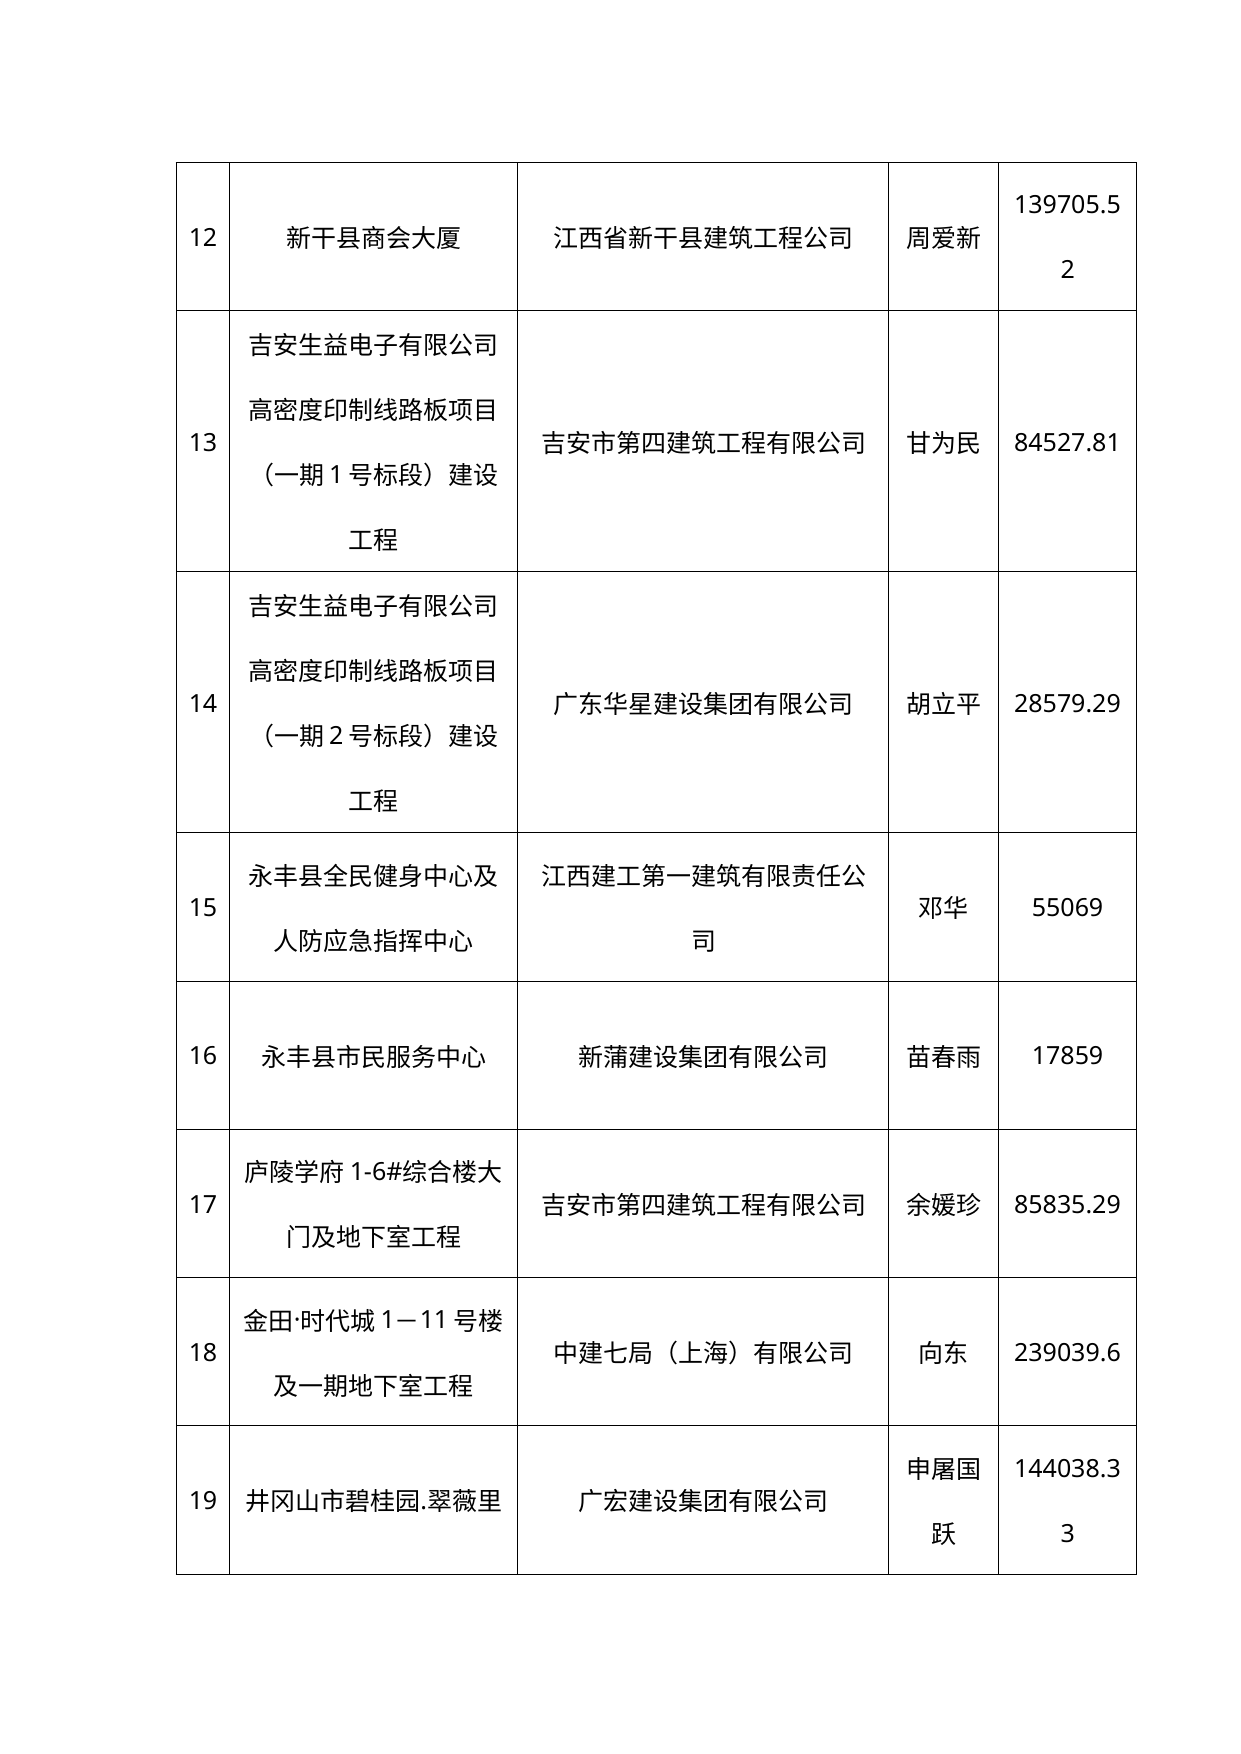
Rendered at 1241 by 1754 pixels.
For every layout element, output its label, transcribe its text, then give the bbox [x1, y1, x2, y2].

table_cell 江西建工第一建筑有限责任公司 [518, 833, 888, 981]
table_cell 16 [177, 982, 229, 1129]
table_cell 金田·时代城1－11号楼及一期地下室工程 [230, 1278, 517, 1425]
table_cell 井冈山市碧桂园.翠薇里 [230, 1426, 517, 1573]
table_cell 17 [177, 1130, 229, 1277]
table_cell 15 [177, 833, 229, 981]
table_cell 12 [177, 163, 229, 310]
table_cell 周爱新 [889, 163, 998, 310]
table_cell 17859 [999, 982, 1136, 1129]
table_cell 239039.6 [999, 1278, 1136, 1425]
table_cell 吉安市第四建筑工程有限公司 [518, 311, 888, 571]
table_cell 邓华 [889, 833, 998, 981]
table_cell 新干县商会大厦 [230, 163, 517, 310]
table_cell 55069 [999, 833, 1136, 981]
table_cell 申屠国跃 [889, 1426, 998, 1573]
table_cell 向东 [889, 1278, 998, 1425]
table_cell 吉安市第四建筑工程有限公司 [518, 1130, 888, 1277]
table_cell 18 [177, 1278, 229, 1425]
table_cell 中建七局（上海）有限公司 [518, 1278, 888, 1425]
table_cell 139705.52 [999, 163, 1136, 310]
table_cell 胡立平 [889, 572, 998, 832]
table_cell 19 [177, 1426, 229, 1573]
table_cell 江西省新干县建筑工程公司 [518, 163, 888, 310]
table_cell 庐陵学府1-6#综合楼大门及地下室工程 [230, 1130, 517, 1277]
table_cell 新蒲建设集团有限公司 [518, 982, 888, 1129]
table_cell 永丰县市民服务中心 [230, 982, 517, 1129]
table_cell 13 [177, 311, 229, 571]
table_cell 余媛珍 [889, 1130, 998, 1277]
table_cell 苗春雨 [889, 982, 998, 1129]
table_cell 广东华星建设集团有限公司 [518, 572, 888, 832]
table_cell 144038.33 [999, 1426, 1136, 1573]
table_cell 85835.29 [999, 1130, 1136, 1277]
table_cell 广宏建设集团有限公司 [518, 1426, 888, 1573]
table_cell 甘为民 [889, 311, 998, 571]
table_cell 14 [177, 572, 229, 832]
table_cell 84527.81 [999, 311, 1136, 571]
table_cell 吉安生益电子有限公司高密度印制线路板项目（一期1号标段）建设工程 [230, 311, 517, 571]
table_cell 28579.29 [999, 572, 1136, 832]
table_cell 吉安生益电子有限公司高密度印制线路板项目（一期2号标段）建设工程 [230, 572, 517, 832]
table_cell 永丰县全民健身中心及 人防应急指挥中心 [230, 833, 517, 981]
